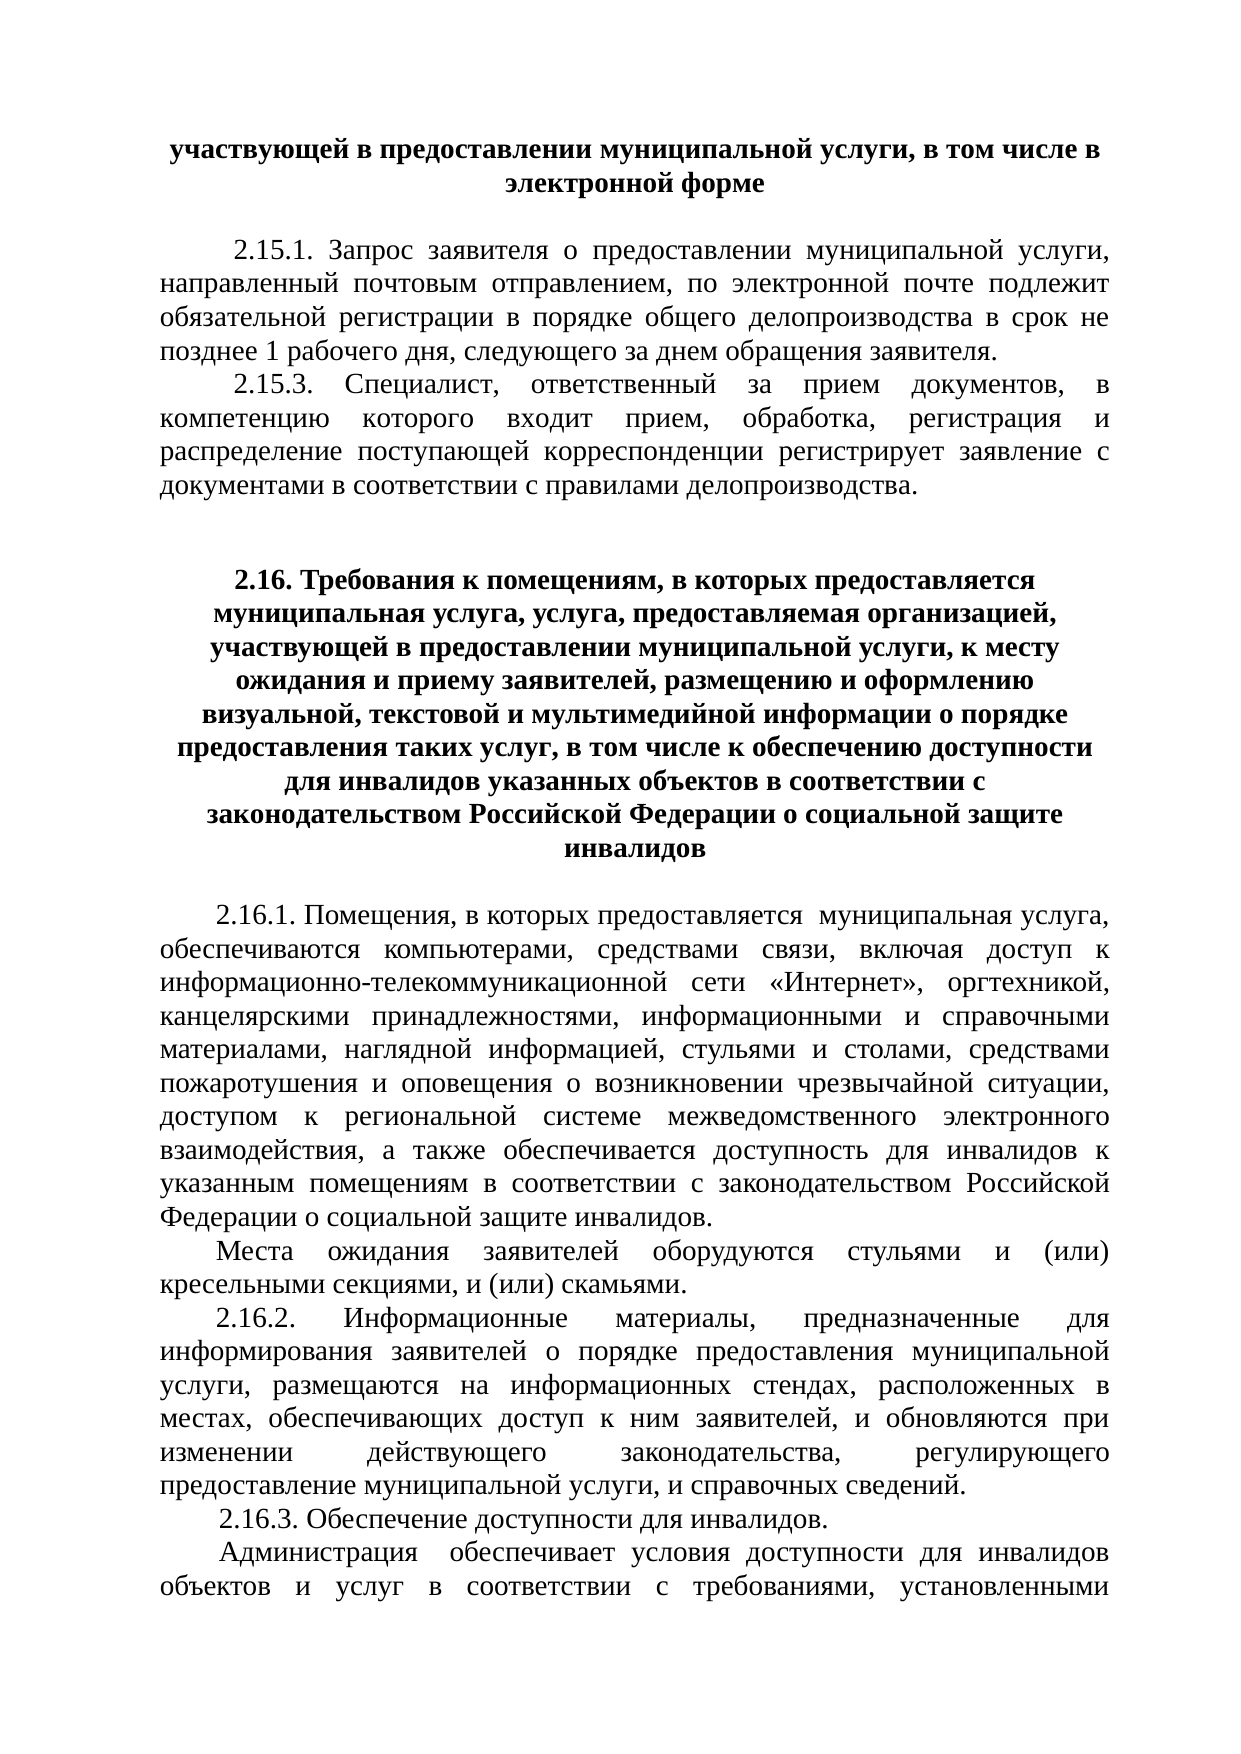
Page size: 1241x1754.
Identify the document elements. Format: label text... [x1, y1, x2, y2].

text 2.16.2. Информационные материалы, предназначенные для информирования заявителей о порядке предоставления муниципальной услуги, размещаются на информационных стендах, расположенных в местах, обеспечивающих доступ к ним заявителей, и обновляются при изменении действующего законодательства, регулирующего предоставление муниципальной услуги, и справочных сведений. [159, 1300, 1110, 1501]
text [159, 1534, 1110, 1602]
text 2.16.3. Обеспечение доступности для инвалидов. [159, 1501, 1110, 1534]
text 2.16. Требования к помещениям, в которых предоставляется муниципальная услуга, услуга, предоставляемая организацией, участвующей в предоставлении муниципальной услуги, к месту ожидания и приему заявителей, размещению и оформлению визуальной, текстовой и мультимедийной информации о порядке предоставления таких услуг, в том числе к обеспечению доступности для инвалидов указанных объектов в соответствии с законодательством Российской Федерации о социальной защите инвалидов [159, 562, 1110, 864]
text Места ожидания заявителей оборудуются стульями и (или) кресельными секциями, и (или) скамьями. [159, 1233, 1110, 1300]
text 2.15.1. Запрос заявителя о предоставлении муниципальной услуги, направленный почтовым отправлением, по электронной почте подлежит обязательной регистрации в порядке общего делопроизводства в срок не позднее 1 рабочего дня, следующего за днем обращения заявителя. [159, 232, 1110, 366]
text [159, 131, 1110, 198]
text 2.15.3. Специалист, ответственный за прием документов, в компетенцию которого входит прием, обработка, регистрация и распределение поступающей корреспонденции регистрирует заявление с документами в соответствии с правилами делопроизводства. [159, 366, 1110, 500]
text 2.16.1. Помещения, в которых предоставляется муниципальная услуга, обеспечиваются компьютерами, средствами связи, включая доступ к информационно-телекоммуникационной сети «Интернет», оргтехникой, канцелярскими принадлежностями, информационными и справочными материалами, наглядной информацией, стульями и столами, средствами пожаротушения и оповещения о возникновении чрезвычайной ситуации, доступом к региональной системе межведомственного электронного взаимодействия, а также обеспечивается доступность для инвалидов к указанным помещениям в соответствии с законодательством Российской Федерации о социальной защите инвалидов. [159, 897, 1110, 1233]
